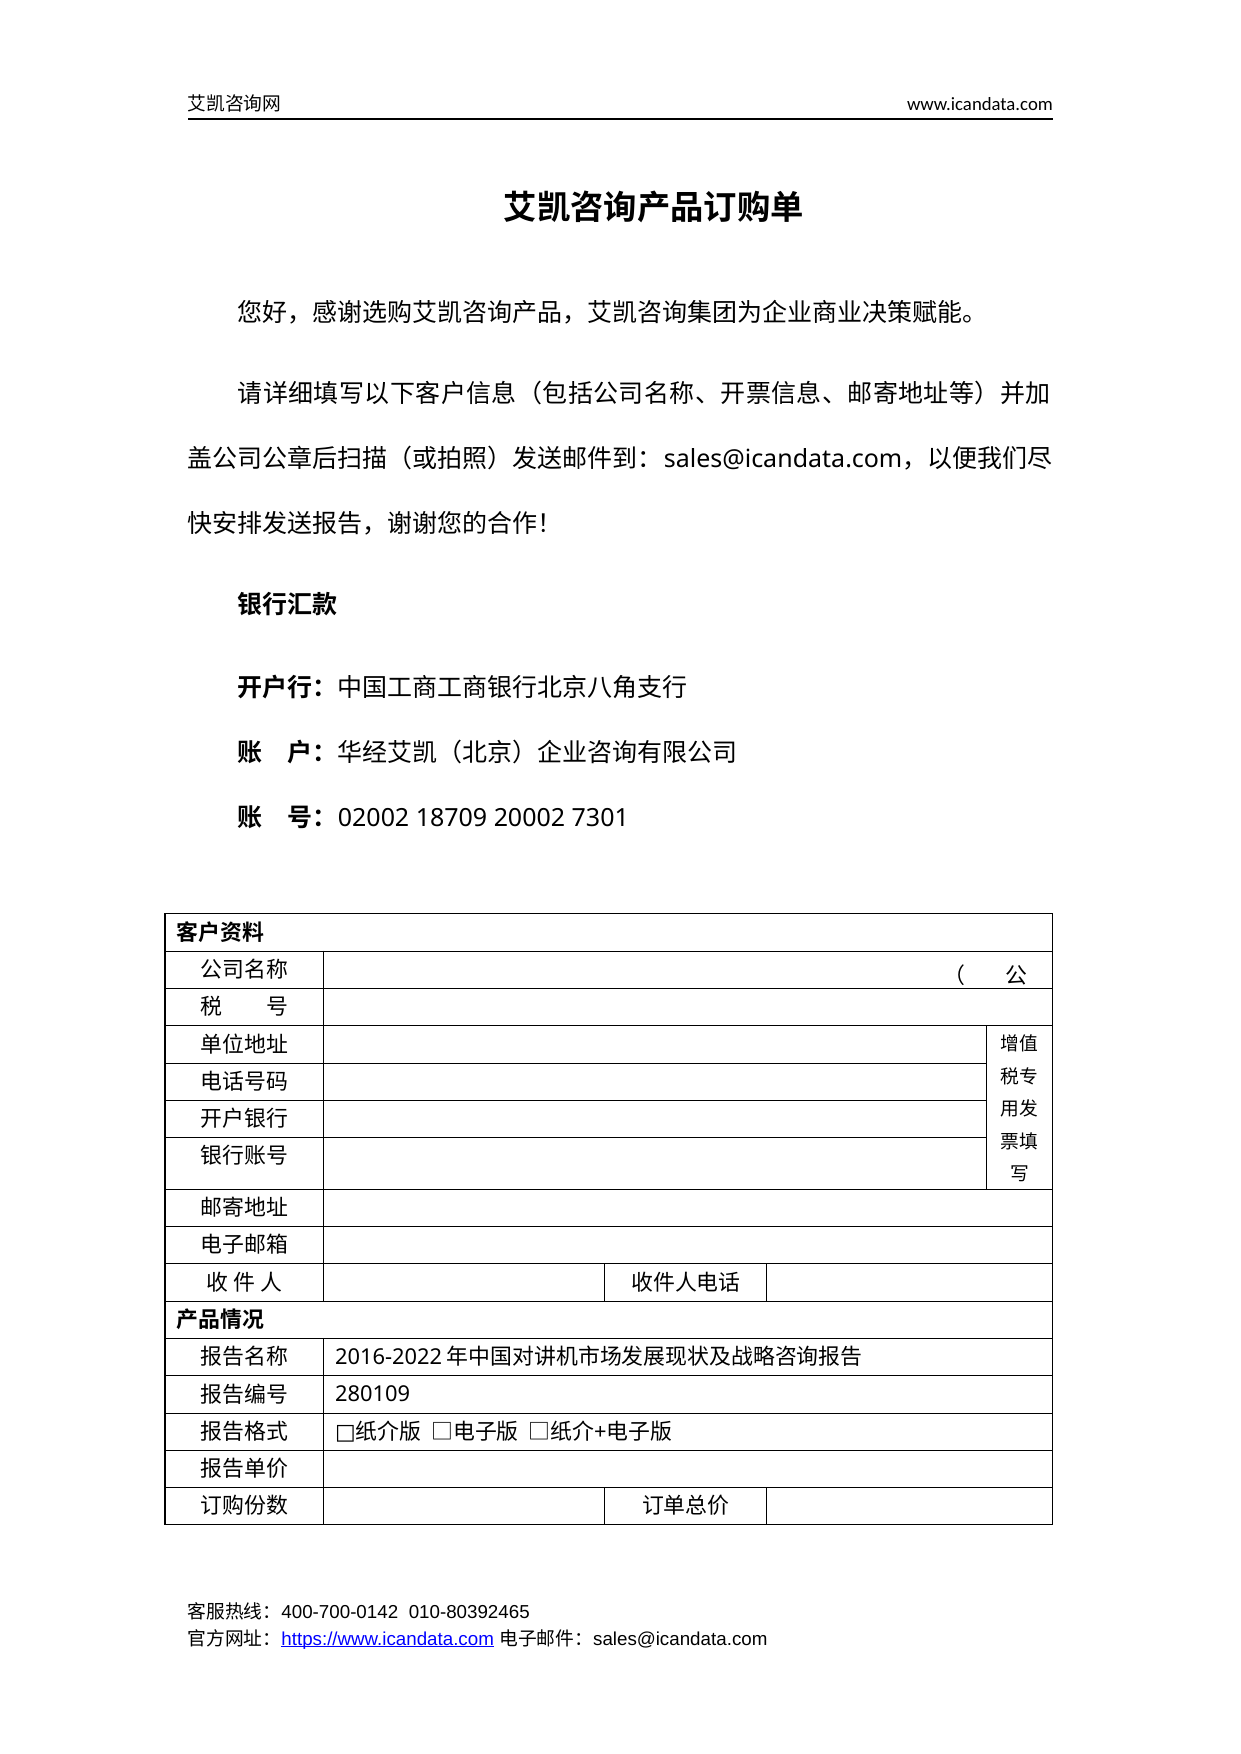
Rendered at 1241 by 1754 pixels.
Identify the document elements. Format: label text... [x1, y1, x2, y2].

table_cell [767, 1264, 1052, 1301]
table_cell [324, 1101, 986, 1137]
text 开户行：中国工商工商银行北京八角支行 [187, 653, 1053, 718]
table_cell 订单总价 [605, 1488, 766, 1524]
table_cell 公司名称 [166, 952, 323, 988]
table_cell [324, 1138, 986, 1189]
table_cell 收 件 人 [166, 1264, 323, 1301]
table_cell [324, 1064, 986, 1100]
table_cell [324, 1488, 604, 1524]
table_cell 报告名称 [166, 1339, 323, 1375]
table_cell 电子邮箱 [166, 1227, 323, 1263]
table_cell 单位地址 [166, 1026, 323, 1062]
table_cell 订购份数 [166, 1488, 323, 1524]
table_cell 税 号 [166, 989, 323, 1025]
table_cell 开户银行 [166, 1101, 323, 1137]
table_cell 2016-2022年中国对讲机市场发展现状及战略咨询报告 [324, 1339, 1052, 1375]
table_cell 280109 [324, 1376, 1052, 1412]
table_cell [324, 1264, 604, 1301]
table_cell 报告格式 [166, 1414, 323, 1450]
table_cell [324, 1026, 986, 1062]
table_cell 增值税专用发票填写 [987, 1026, 1052, 1189]
table_cell 报告编号 [166, 1376, 323, 1412]
table_cell [324, 1227, 1052, 1263]
table_cell 产品情况 [166, 1302, 1052, 1338]
text 账 号：02002 18709 20002 7301 [187, 783, 1053, 848]
text 请详细填写以下客户信息（包括公司名称、开票信息、邮寄地址等）并加盖公司公章后扫描（或拍照）发送邮件到：sales@icandata.com，以便我们尽快安排发送报告，谢谢您的合作！ [187, 359, 1053, 554]
table_cell □纸介版 □电子版 □纸介+电子版 [324, 1414, 1052, 1450]
table_cell [324, 989, 1052, 1025]
table_header 客户资料 [166, 914, 1052, 951]
text 您好，感谢选购艾凯咨询产品，艾凯咨询集团为企业商业决策赋能。 [187, 278, 1053, 343]
table_cell [324, 1451, 1052, 1487]
text 艾凯咨询产品订购单 [187, 172, 1053, 237]
text 银行汇款 [187, 570, 1053, 635]
text 账 户：华经艾凯（北京）企业咨询有限公司 [187, 718, 1053, 783]
table_cell 收件人电话 [605, 1264, 766, 1301]
table_cell 邮寄地址 [166, 1190, 323, 1226]
table_cell 报告单价 [166, 1451, 323, 1487]
table_cell [324, 952, 1052, 988]
table_cell [324, 1190, 1052, 1226]
table_cell [767, 1488, 1052, 1524]
table_cell 电话号码 [166, 1064, 323, 1100]
table_cell 银行账号 [166, 1138, 323, 1189]
